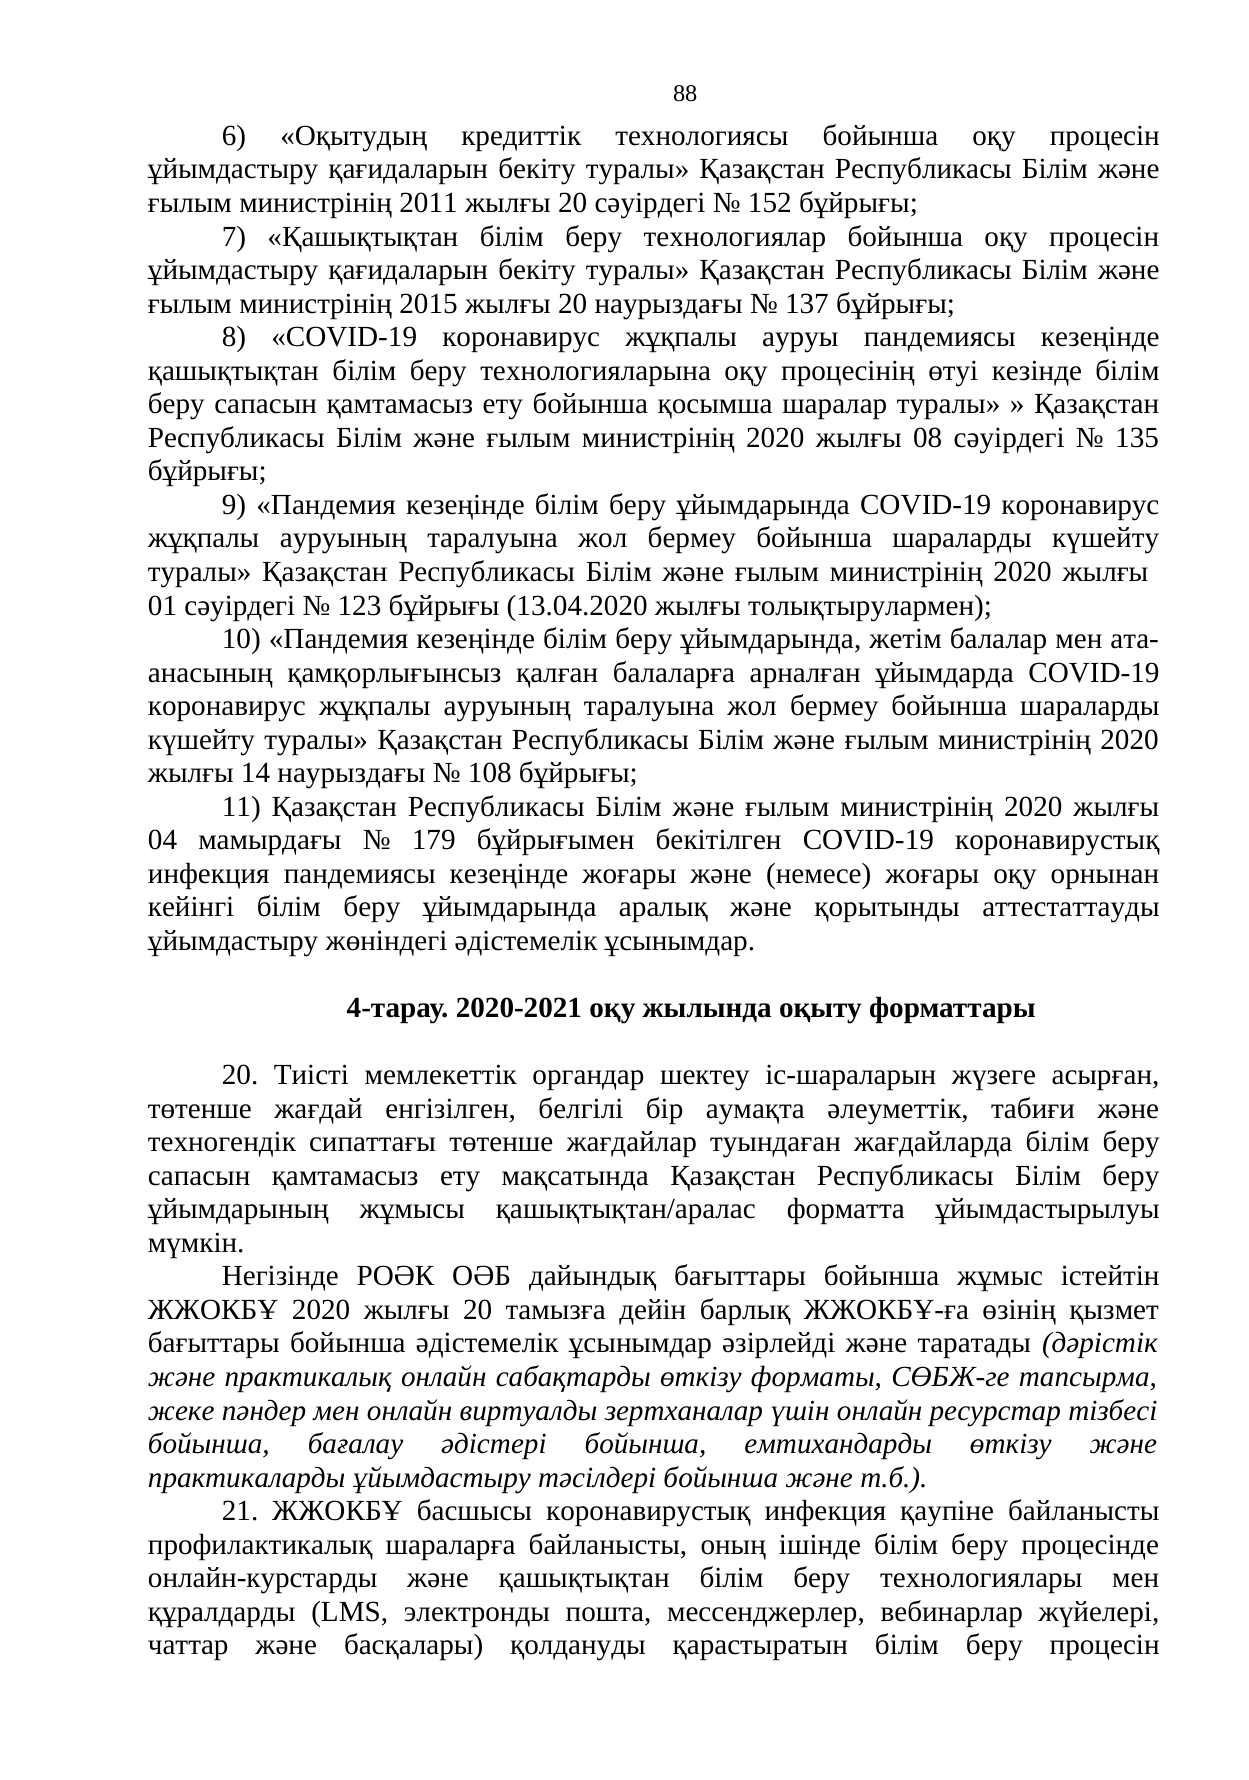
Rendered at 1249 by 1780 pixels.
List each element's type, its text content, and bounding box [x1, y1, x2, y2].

text 8) «COVID-19 коронавирус жұқпалы ауруы пандемиясы кезеңінде қашықтықтан білім беру технологияларына оқу процесінің өтуі кезінде білім беру сапасын қамтамасыз ету бойынша қосымша шаралар туралы» » Қазақстан Республикасы Білім және ғылым министрінің 2020 жылғы 08 сәуірдегі № 135 бұйрығы; [148, 319, 1160, 487]
text Негізінде РОӘК ОӘБ дайындық бағыттары бойынша жұмыс істейтін ЖЖОКБҰ 2020 жылғы 20 тамызға дейін барлық ЖЖОКБҰ-ға өзінің қызмет бағыттары бойынша әдістемелік ұсынымдар әзірлейді және таратады (дәрістік және практикалық онлайн сабақтарды өткізу форматы, СӨБЖ-ге тапсырма, жеке пәндер мен онлайн виртуалды зертханалар үшін онлайн ресурстар тізбесі бойынша, бағалау әдістері бойынша, емтихандарды өткізу және практикаларды ұйымдастыру тәсілдері бойынша және т.б.). [148, 1258, 1160, 1493]
text 20. Тиісті мемлекеттік органдар шектеу іс-шараларын жүзеге асырған, төтенше жағдай енгізілген, белгілі бір аумақта әлеуметтік, табиғи және техногендік сипаттағы төтенше жағдайлар туындаған жағдайларда білім беру сапасын қамтамасыз ету мақсатында Қазақстан Республикасы Білім беру ұйымдарының жұмысы қашықтықтан/аралас форматта ұйымдастырылуы мүмкін. [148, 1057, 1160, 1258]
text 6) «Оқытудың кредиттік технологиясы бойынша оқу процесін ұйымдастыру қағидаларын бекіту туралы» Қазақстан Республикасы Білім және ғылым министрінің 2011 жылғы 20 сәуірдегі № 152 бұйрығы; [148, 118, 1160, 219]
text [148, 1493, 1160, 1661]
text 10) «Пандемия кезеңінде білім беру ұйымдарында, жетім балалар мен ата-анасының қамқорлығынсыз қалған балаларға арналған ұйымдарда COVID-19 коронавирус жұқпалы ауруының таралуына жол бермеу бойынша шараларды күшейту туралы» Қазақстан Республикасы Білім және ғылым министрінің 2020 жылғы 14 наурыздағы № 108 бұйрығы; [148, 621, 1160, 789]
text 7) «Қашықтықтан білім беру технологиялар бойынша оқу процесін ұйымдастыру қағидаларын бекіту туралы» Қазақстан Республикасы Білім және ғылым министрінің 2015 жылғы 20 наурыздағы № 137 бұйрығы; [148, 219, 1160, 319]
subtitle 4-тарау. 2020-2021 оқу жылында оқыту форматтары [148, 990, 1160, 1024]
text 11) Қазақстан Республикасы Білім және ғылым министрінің 2020 жылғы 04 мамырдағы № 179 бұйрығымен бекітілген COVID-19 коронавирустық инфекция пандемиясы кезеңінде жоғары және (немесе) жоғары оқу орнынан кейінгі білім беру ұйымдарында аралық және қорытынды аттестаттауды ұйымдастыру жөніндегі әдістемелік ұсынымдар. [148, 789, 1160, 957]
text 9) «Пандемия кезеңінде білім беру ұйымдарында COVID-19 коронавирус жұқпалы ауруының таралуына жол бермеу бойынша шараларды күшейту туралы» Қазақстан Республикасы Білім және ғылым министрінің 2020 жылғы 01 сәуірдегі № 123 бұйрығы (13.04.2020 жылғы толықтырулармен); [148, 487, 1160, 621]
